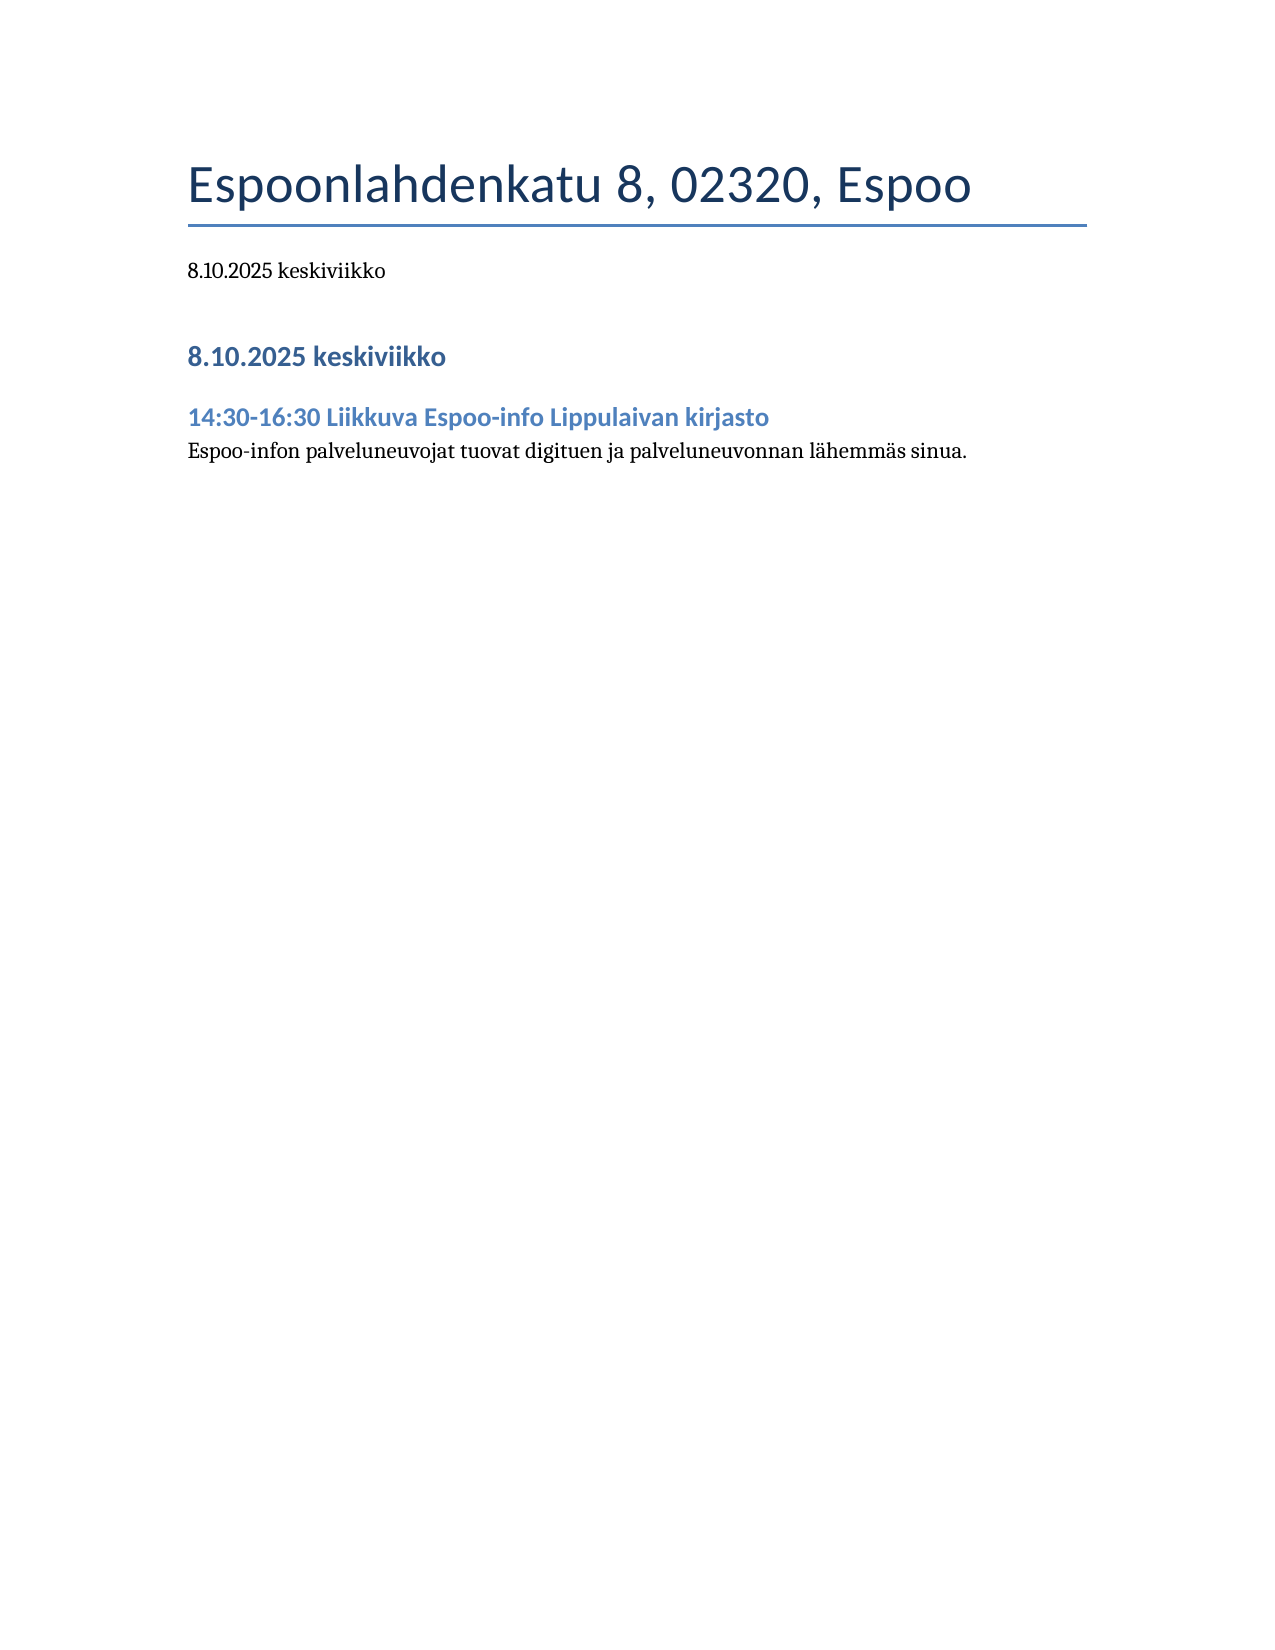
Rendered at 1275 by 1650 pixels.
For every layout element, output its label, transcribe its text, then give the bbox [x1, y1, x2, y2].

title Espoonlahdenkatu 8, 02320, Espoo [187, 150, 1087, 227]
subtitle 8.10.2025 keskiviikko [187, 338, 1087, 374]
text 8.10.2025 keskiviikko [187, 258, 1087, 284]
text Espoo-infon palveluneuvojat tuovat digituen ja palveluneuvonnan lähemmäs sinua. [187, 438, 1087, 464]
subtitle 14:30-16:30 Liikkuva Espoo-info Lippulaivan kirjasto [187, 400, 1087, 433]
